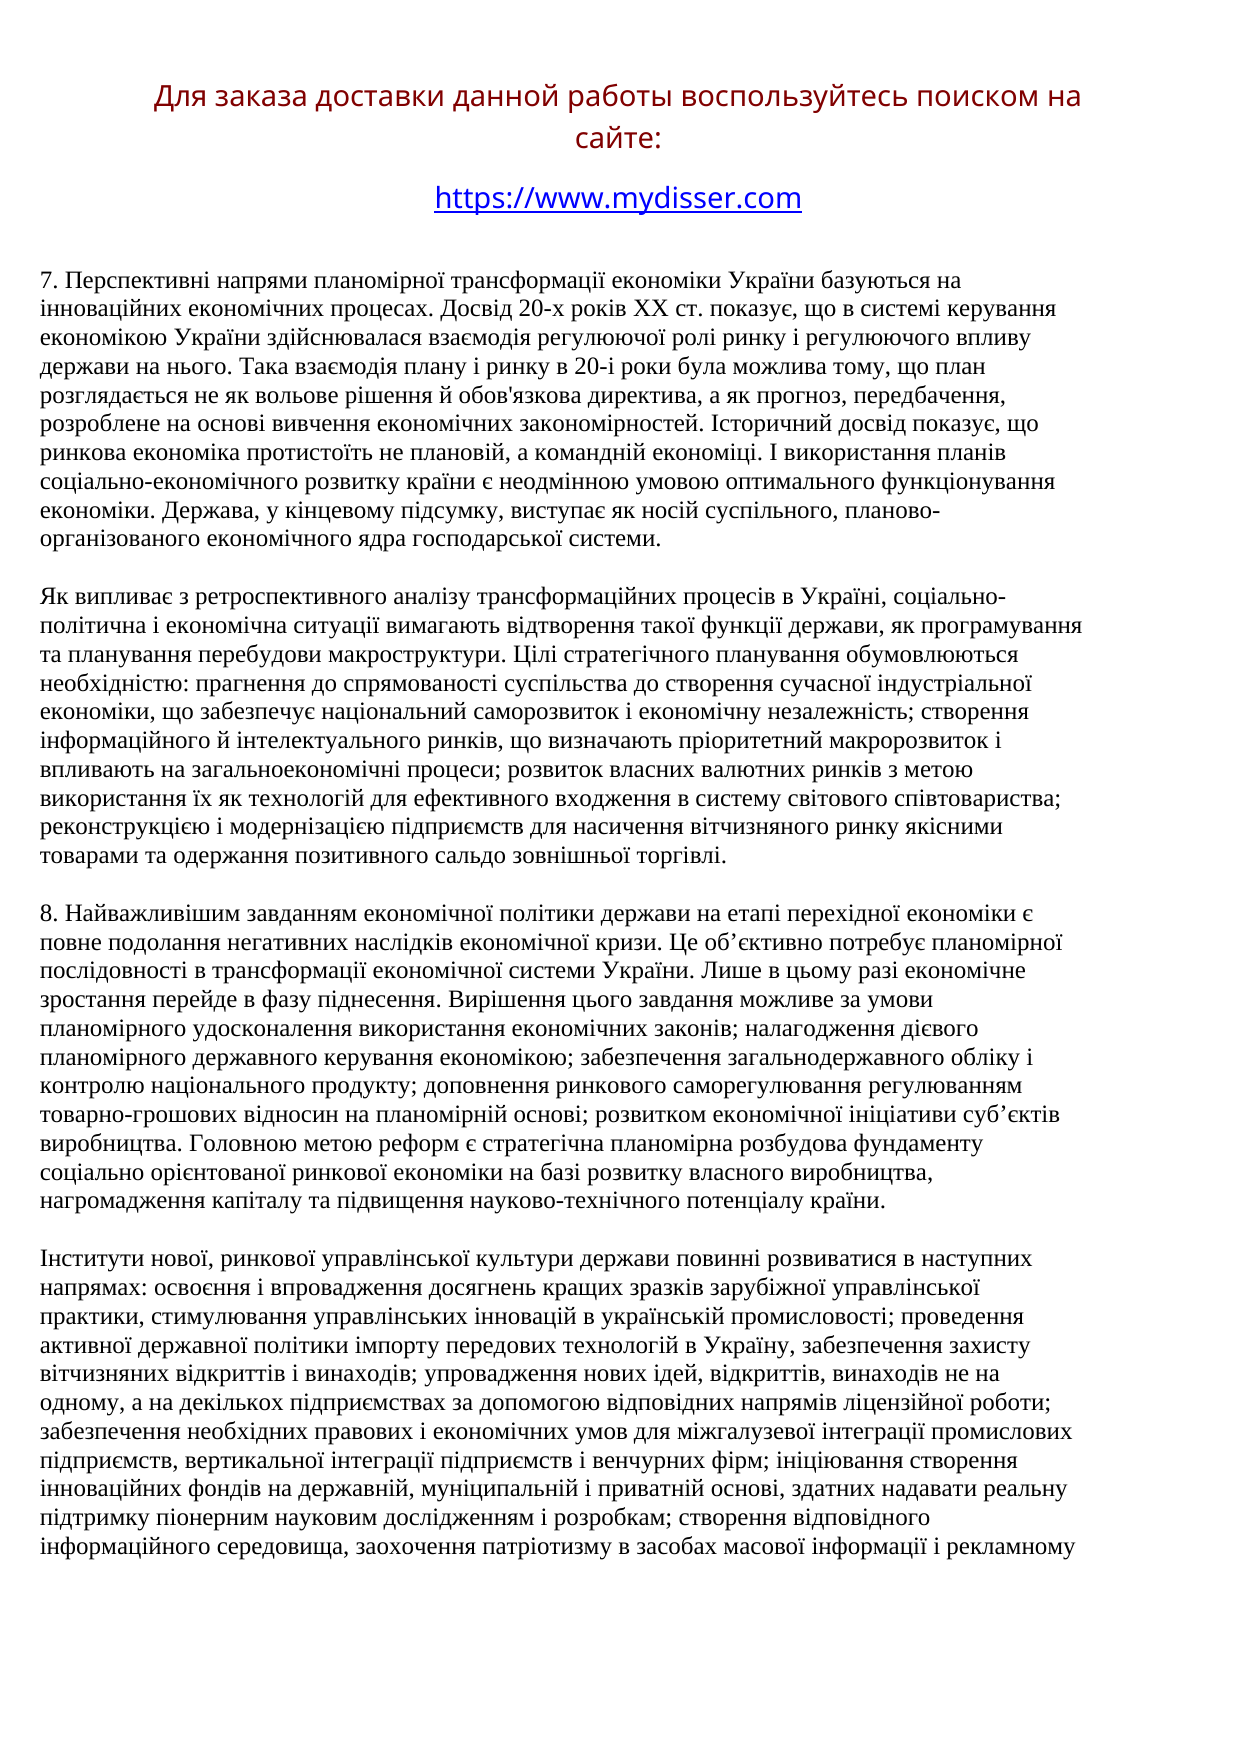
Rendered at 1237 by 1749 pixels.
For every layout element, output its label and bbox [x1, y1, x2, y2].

table_cell [40, 236, 1086, 1560]
